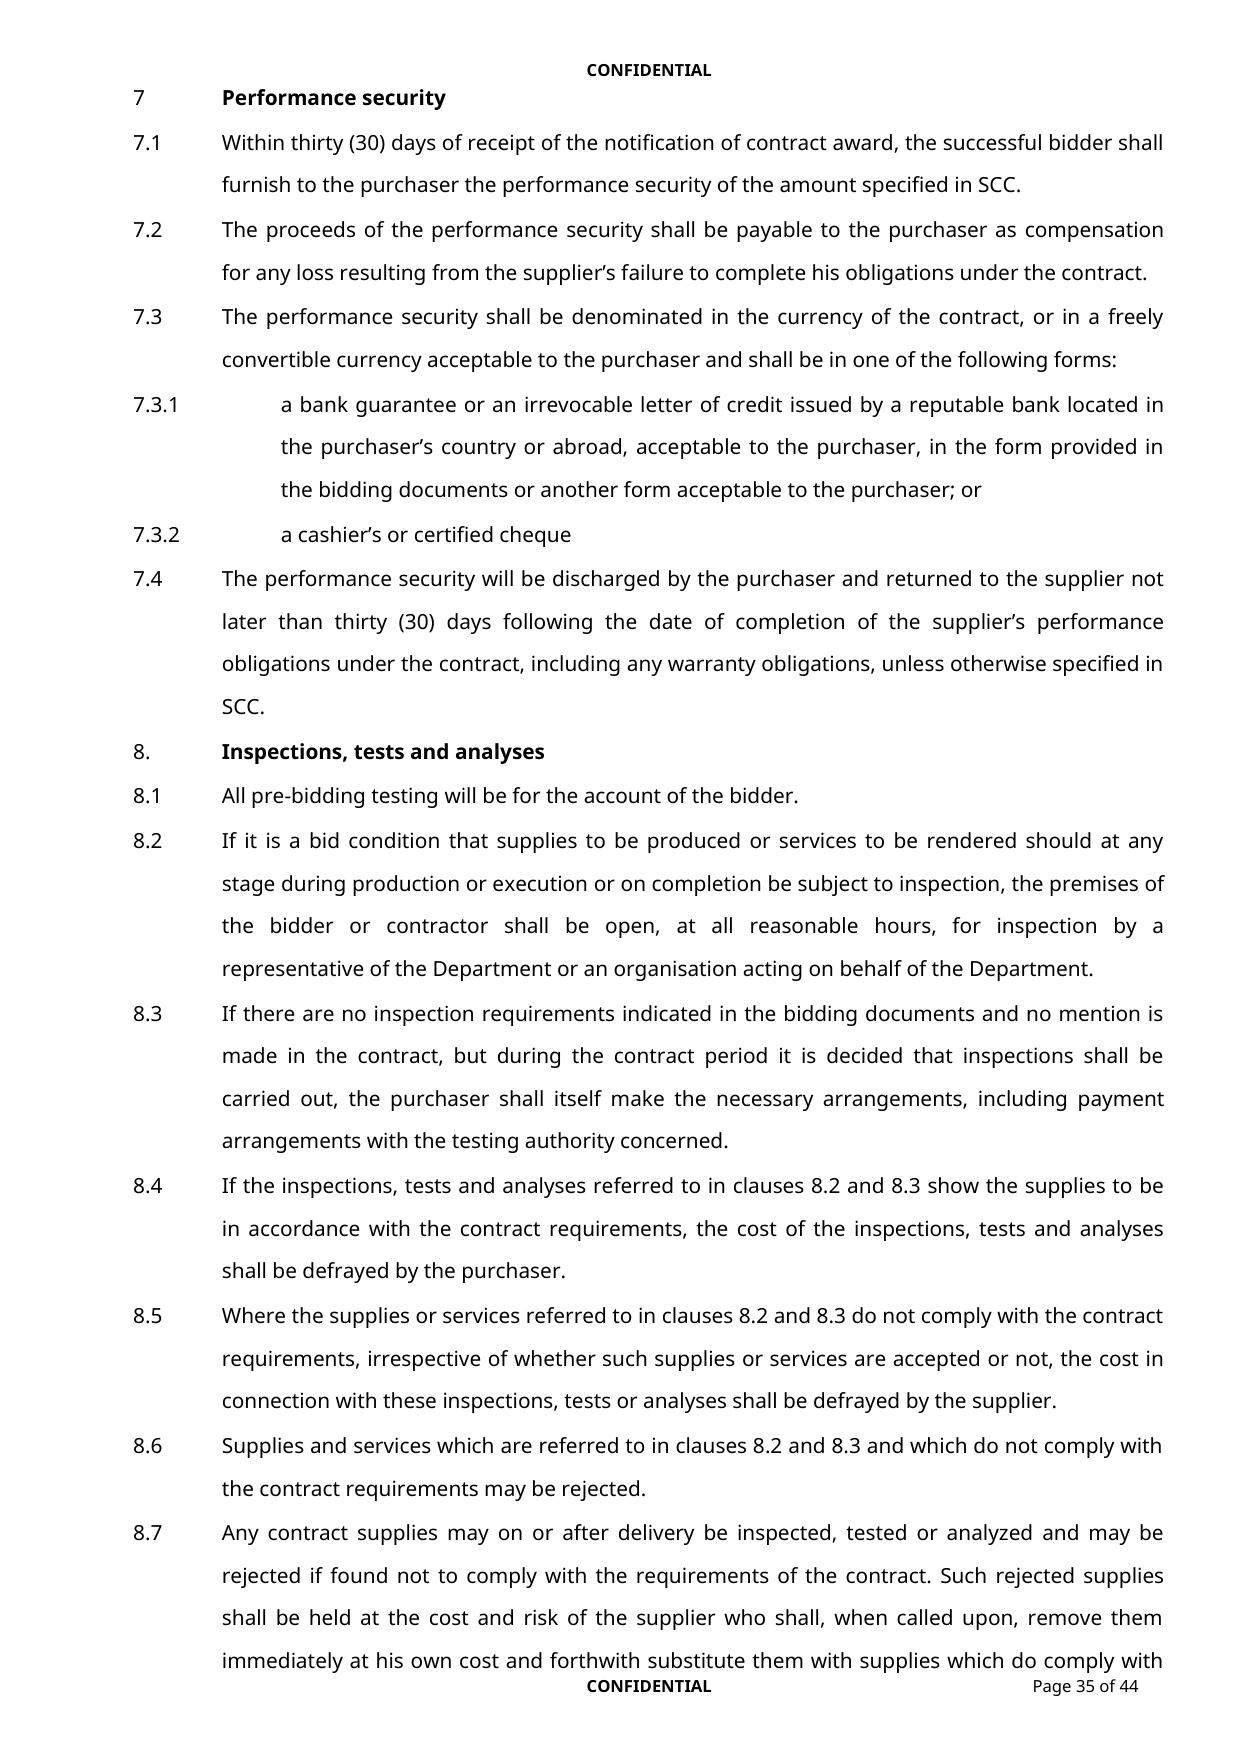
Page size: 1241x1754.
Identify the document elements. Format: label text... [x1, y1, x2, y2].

text 8.1 All pre-bidding testing will be for the account of the bidder. [133, 782, 1165, 810]
text 8.3 If there are no inspection requirements indicated in the bidding documents and no mention is made in the contract, but during the contract period it is decided that inspections shall be carried out, the purchaser shall itself make the necessary arrangements, including payment arrangements with the testing authority concerned. [133, 999, 1165, 1155]
text 7.3 The performance security shall be denominated in the currency of the contract, or in a freely convertible currency acceptable to the purchaser and shall be in one of the following forms: [133, 302, 1165, 373]
text 7.3.2 a cashier’s or certified cheque [133, 520, 1165, 548]
text 8.6 Supplies and services which are referred to in clauses 8.2 and 8.3 and which do not comply with the contract requirements may be rejected. [133, 1431, 1165, 1502]
text 7.4 The performance security will be discharged by the purchaser and returned to the supplier not later than thirty (30) days following the date of completion of the supplier’s performance obligations under the contract, including any warranty obligations, unless otherwise specified in SCC. [133, 564, 1165, 721]
text 8.4 If the inspections, tests and analyses referred to in clauses 8.2 and 8.3 show the supplies to be in accordance with the contract requirements, the cost of the inspections, tests and analyses shall be defrayed by the purchaser. [133, 1171, 1165, 1285]
text 7.3.1 a bank guarantee or an irrevocable letter of credit issued by a reputable bank located in the purchaser’s country or abroad, acceptable to the purchaser, in the form provided in the bidding documents or another form acceptable to the purchaser; or [133, 390, 1165, 503]
text 8.2 If it is a bid condition that supplies to be produced or services to be rendered should at any stage during production or execution or on completion be subject to inspection, the premises of the bidder or contractor shall be open, at all reasonable hours, for inspection by a representative of the Department or an organisation acting on behalf of the Department. [133, 826, 1165, 982]
text 7.1 Within thirty (30) days of receipt of the notification of contract award, the successful bidder shall furnish to the purchaser the performance security of the amount specified in SCC. [133, 128, 1165, 199]
text 7.2 The proceeds of the performance security shall be payable to the purchaser as compensation for any loss resulting from the supplier’s failure to complete his obligations under the contract. [133, 215, 1165, 286]
text 8.5 Where the supplies or services referred to in clauses 8.2 and 8.3 do not comply with the contract requirements, irrespective of whether such supplies or services are accepted or not, the cost in connection with these inspections, tests or analyses shall be defrayed by the supplier. [133, 1301, 1165, 1415]
text 8. Inspections, tests and analyses [133, 737, 1165, 765]
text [133, 1518, 1165, 1674]
list Performance security [133, 83, 1165, 112]
